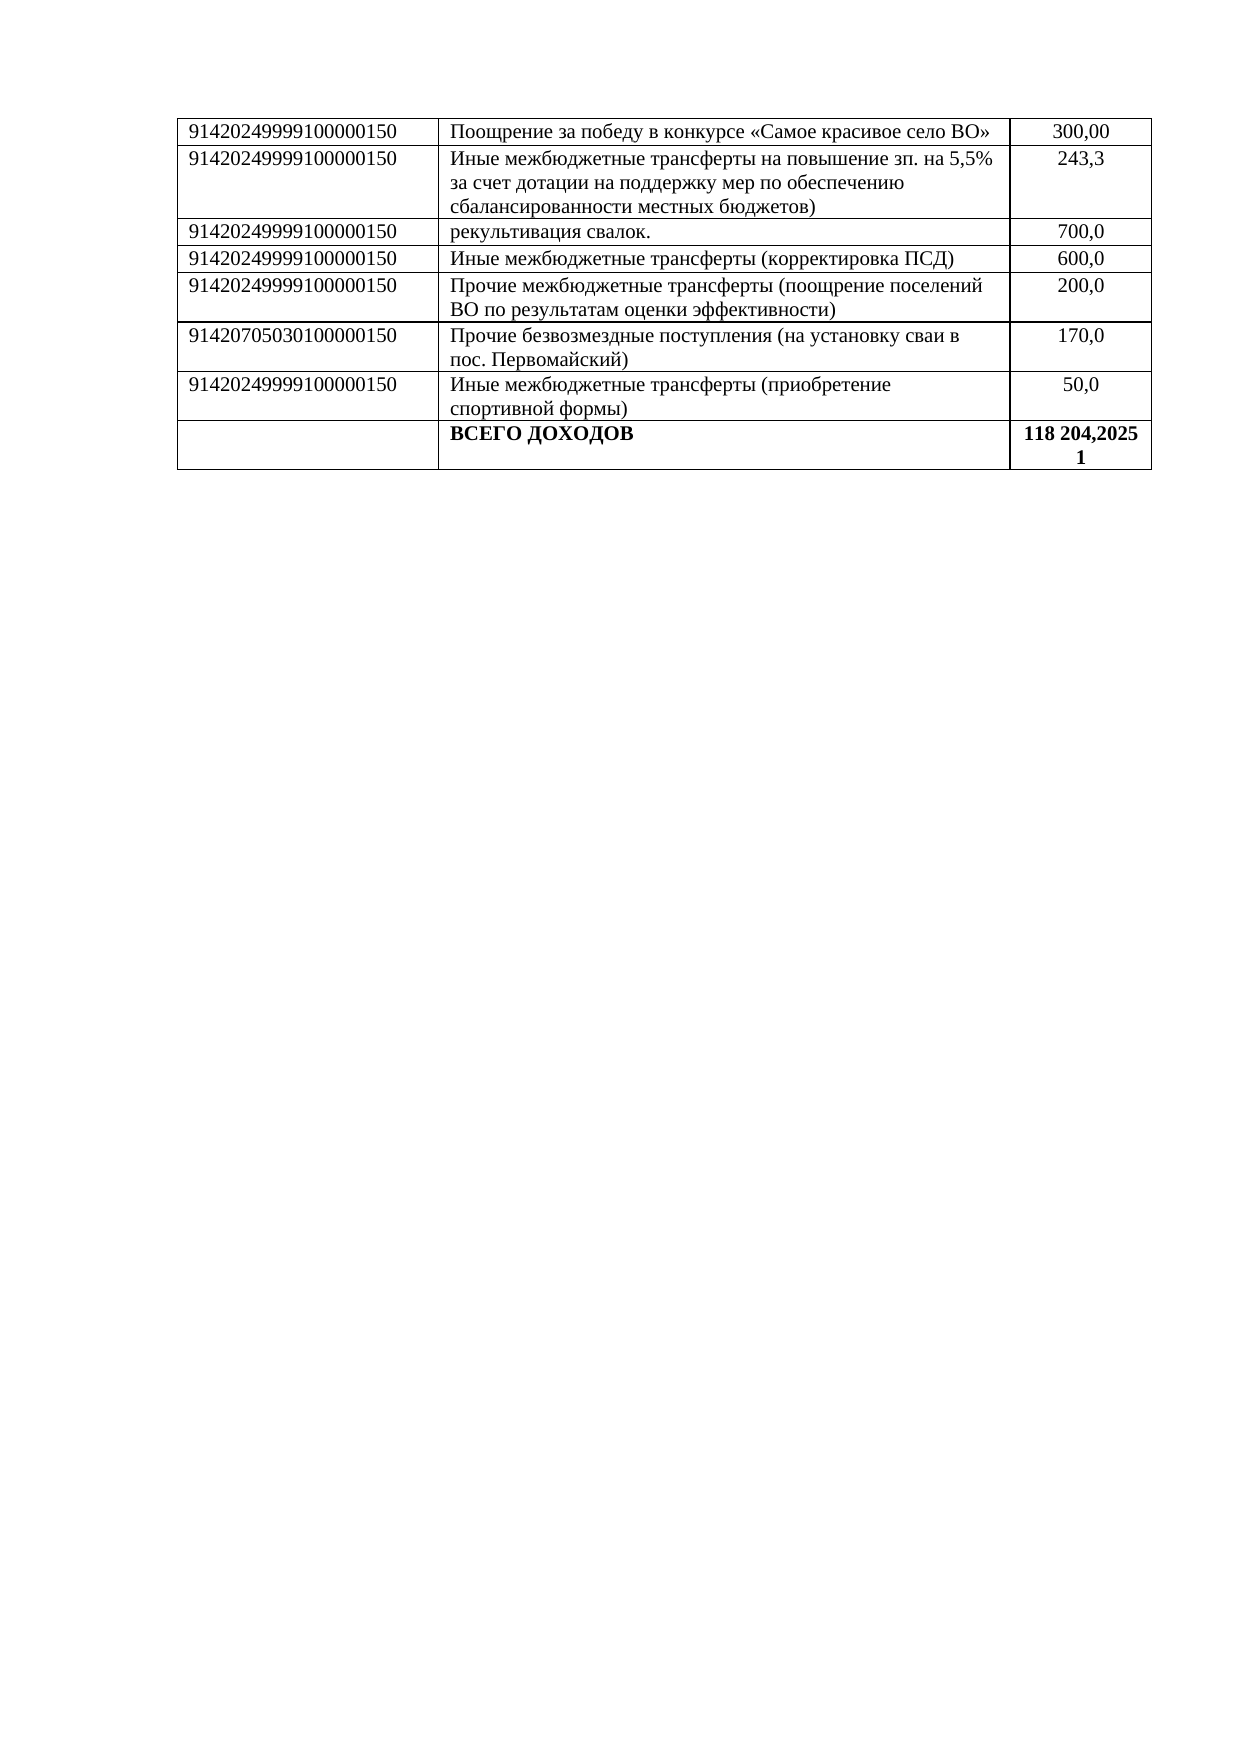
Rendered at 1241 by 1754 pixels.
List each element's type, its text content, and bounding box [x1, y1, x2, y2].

table_cell Поощрение за победу в конкурсе «Самое красивое село ВО» [439, 119, 1009, 145]
table_cell 200,0 [1011, 273, 1151, 321]
table_cell Прочие межбюджетные трансферты (поощрение поселений ВО по результатам оценки эффективности) [439, 273, 1009, 321]
table_cell рекультивация свалок. [439, 219, 1009, 245]
table_cell 91420705030100000150 [178, 323, 438, 371]
table_cell [178, 421, 438, 469]
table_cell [178, 119, 438, 145]
table_cell 300,00 [1011, 119, 1151, 145]
table_cell 91420249999100000150 [178, 273, 438, 321]
table_cell Иные межбюджетные трансферты (приобретение спортивной формы) [439, 372, 1009, 420]
table_cell 600,0 [1011, 246, 1151, 272]
table_cell 91420249999100000150 [178, 246, 438, 272]
table_cell Прочие безвозмездные поступления (на установку сваи в пос. Первомайский) [439, 323, 1009, 371]
table_cell Иные межбюджетные трансферты на повышение зп. на 5,5% за счет дотации на поддержку мер по обеспечению сбалансированности местных бюджетов) [439, 146, 1009, 218]
table_cell Иные межбюджетные трансферты (корректировка ПСД) [439, 246, 1009, 272]
table_cell 91420249999100000150 [178, 146, 438, 218]
table_cell 700,0 [1011, 219, 1151, 245]
table_cell 118 204,20251 [1011, 421, 1151, 469]
table_cell 243,3 [1011, 146, 1151, 218]
table_cell 91420249999100000150 [178, 219, 438, 245]
table_cell 170,0 [1011, 323, 1151, 371]
table_cell 50,0 [1011, 372, 1151, 420]
table_cell ВСЕГО ДОХОДОВ [439, 421, 1009, 469]
table_cell 91420249999100000150 [178, 372, 438, 420]
